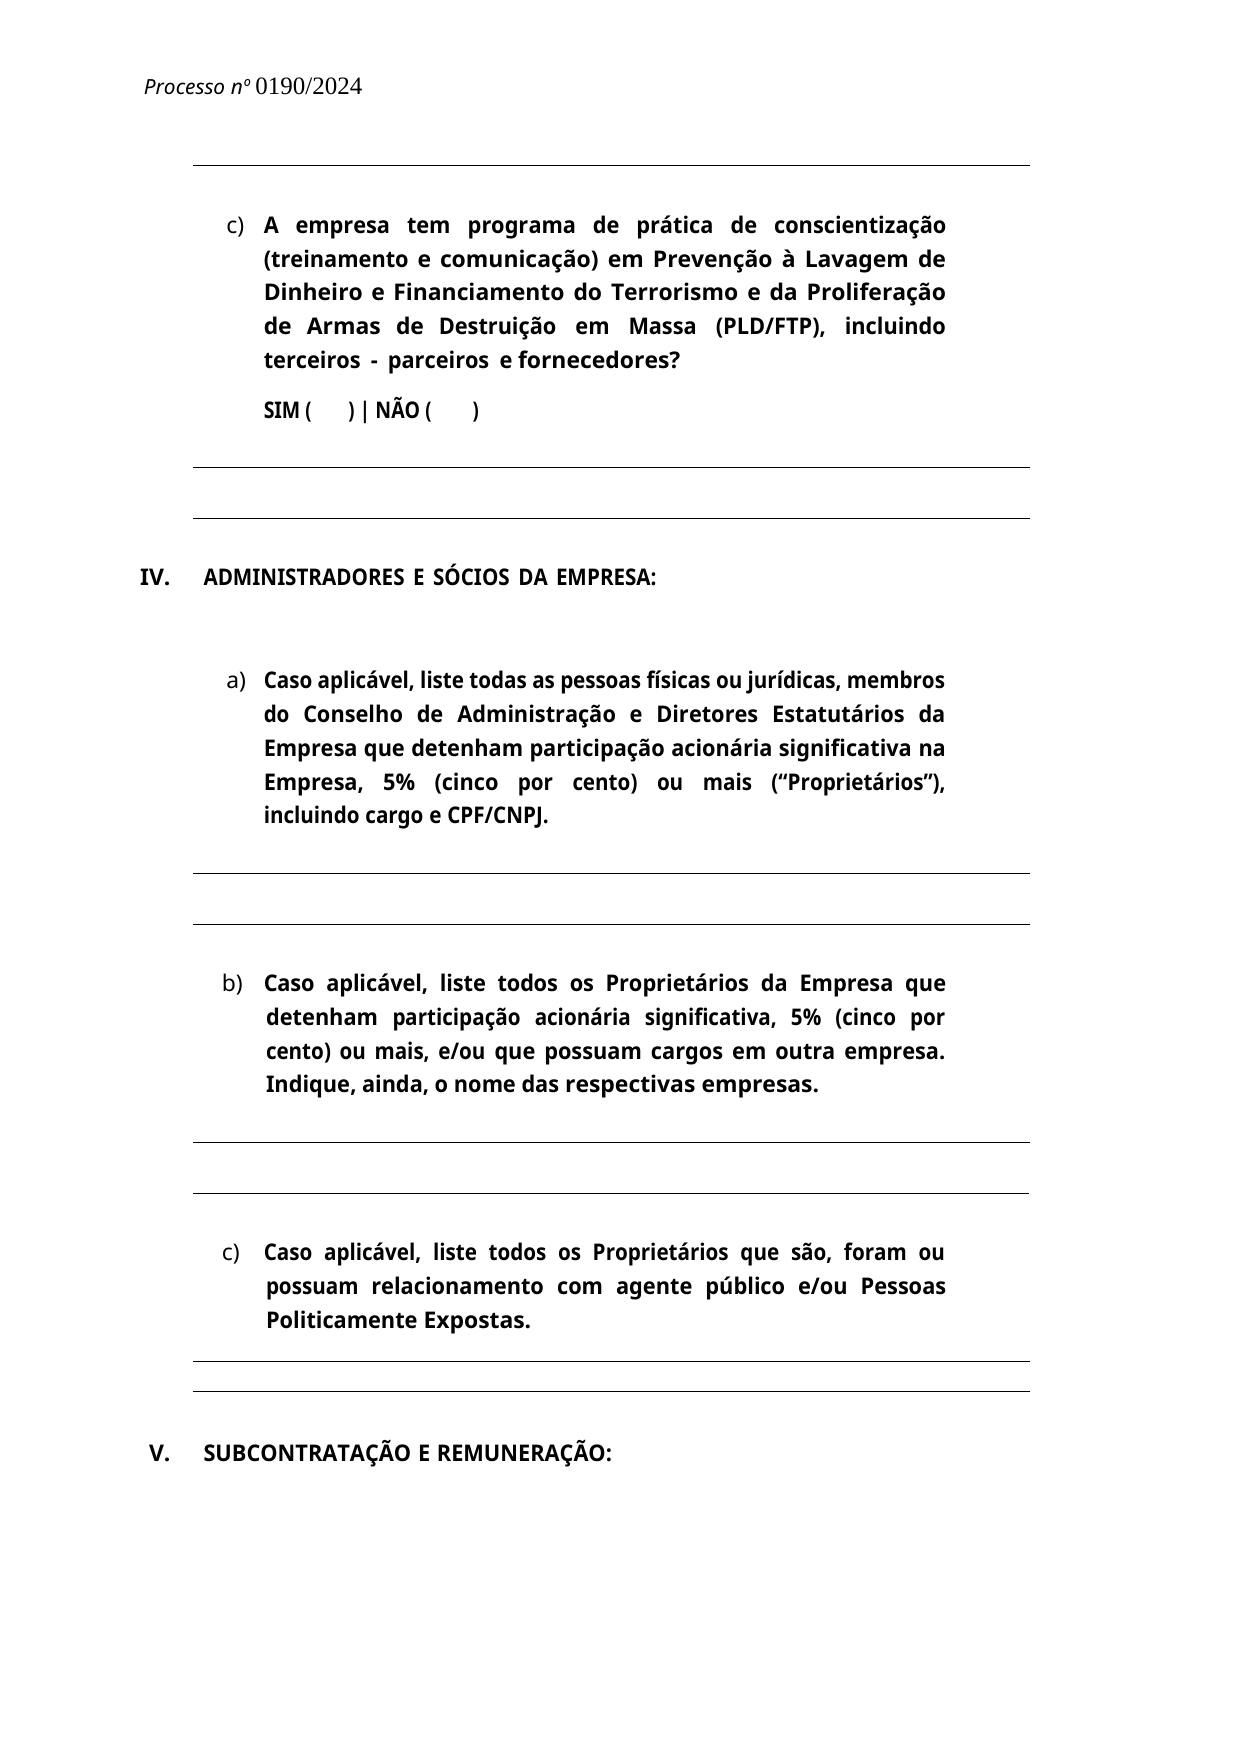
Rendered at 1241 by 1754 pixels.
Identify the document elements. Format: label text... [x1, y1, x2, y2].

list Caso aplicável, liste todos os Proprietários da Empresa que detenham participação acionária significativa, 5% (cinco por cento) ou mais, e/ou que possuam cargos em outra empresa. Indique, ainda, o nome das respectivas empresas. [222, 967, 946, 1100]
text SIM ( ) | NÃO ( ) [263, 394, 1063, 425]
list A empresa tem programa de prática de conscientização (treinamento e comunicação) em Prevenção à Lavagem de Dinheiro e Financiamento do Terrorismo e da Proliferação de Armas de Destruição em Massa (PLD/FTP), incluindo terceiros - parceiros e fornecedores? [226, 209, 946, 375]
list SUBCONTRATAÇÃO E REMUNERAÇÃO: [170, 1436, 1063, 1468]
list Caso aplicável, liste todas as pessoas físicas ou jurídicas, membros do Conselho de Administração e Diretores Estatutários da Empresa que detenham participação acionária significativa na Empresa, 5% (cinco por cento) ou mais (“Proprietários”), incluindo cargo e CPF/CNPJ. [226, 664, 946, 830]
list Caso aplicável, liste todos os Proprietários que são, foram ou possuam relacionamento com agente público e/ou Pessoas Politicamente Expostas. [222, 1236, 946, 1335]
list ADMINISTRADORES E SÓCIOS DA EMPRESA: [170, 561, 1063, 592]
